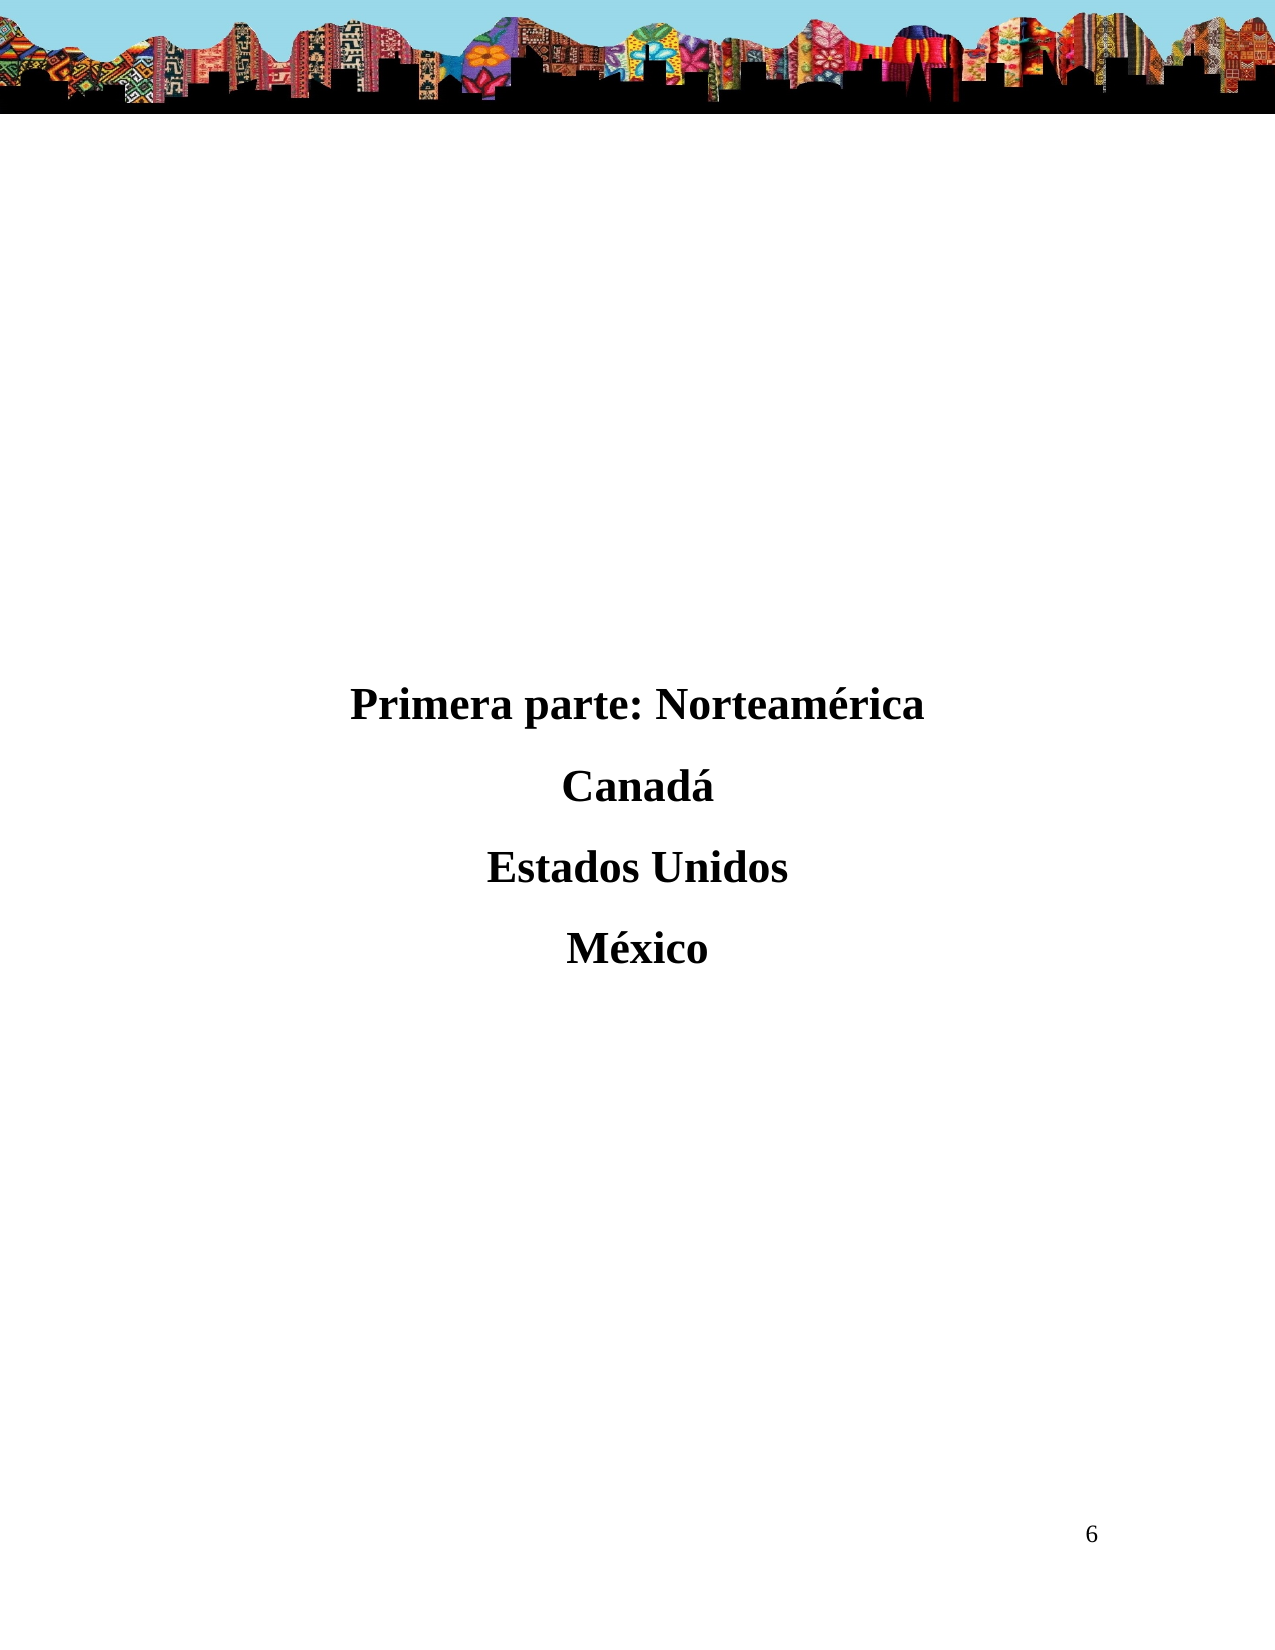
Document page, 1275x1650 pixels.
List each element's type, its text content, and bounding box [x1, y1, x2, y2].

text Estados Unidos [177, 839, 1098, 892]
text México [177, 921, 1098, 974]
text Primera parte: Norteamérica [177, 677, 1098, 729]
text Canadá [177, 758, 1098, 811]
picture [0, 0, 1275, 114]
